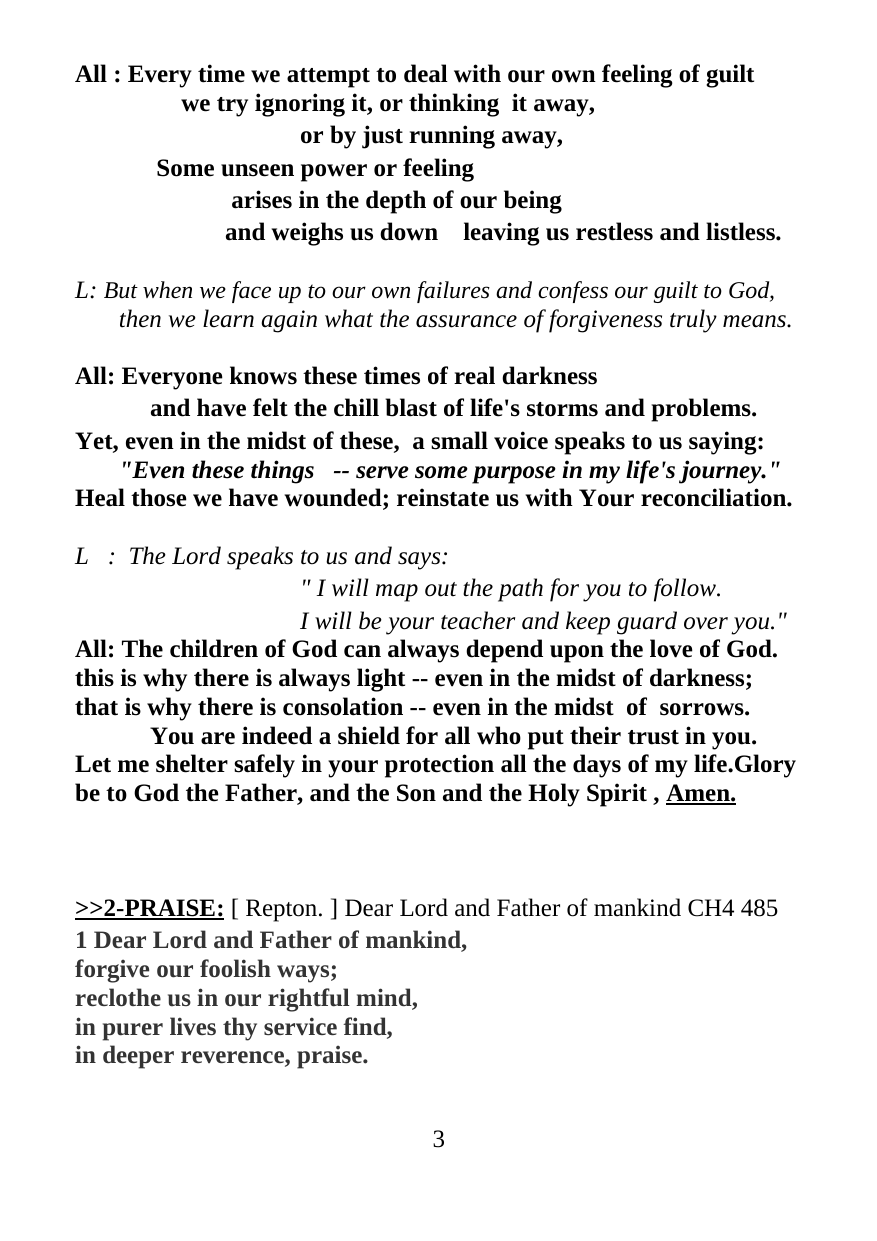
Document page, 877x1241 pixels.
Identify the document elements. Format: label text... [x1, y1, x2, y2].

text Let me shelter safely in your protection all the days of my life.Glory be to God the Father, and the Son and the Holy Spirit , Amen. [75, 749, 802, 807]
text that is why there is consolation -- even in the midst of sorrows. [75, 692, 802, 721]
text Heal those we have wounded; reinstate us with Your reconciliation. [75, 483, 802, 512]
text "Even these things -- serve some purpose in my life's journey." [75, 455, 802, 483]
text arises in the depth of our being [148, 185, 804, 216]
text All: The children of God can always depend upon the love of God. [75, 634, 802, 663]
text L: But when we face up to our own failures and confess our guilt to God, [75, 275, 802, 304]
text we try ignoring it, or thinking it away, [73, 88, 804, 119]
text All: Everyone knows these times of real darkness [73, 361, 804, 392]
text Yet, even in the midst of these, a small voice speaks to us saying: [75, 426, 802, 455]
text and have felt the chill blast of life's storms and problems. [146, 393, 805, 424]
text All : Every time we attempt to deal with our own feeling of guilt [75, 59, 802, 88]
text this is why there is always light -- even in the midst of darkness; [75, 663, 802, 692]
text L : The Lord speaks to us and says: [73, 541, 804, 572]
text " I will map out the path for you to follow. [223, 573, 804, 604]
text I will be your teacher and keep guard over you." [75, 606, 802, 634]
text 1 Dear Lord and Father of mankind, forgive our foolish ways; reclothe us in our rightful mind, in purer lives thy service find, in deeper reverence, praise. [75, 926, 802, 1069]
text and weighs us down leaving us restless and listless. [75, 217, 802, 246]
text Some unseen power or feeling [73, 153, 804, 183]
text You are indeed a shield for all who put their trust in you. [75, 721, 802, 749]
text >>2-PRAISE: [ Repton. ] Dear Lord and Father of mankind CH4 485 [73, 893, 804, 924]
text then we learn again what the assurance of forgiveness truly means. [75, 304, 802, 361]
text or by just running away, [223, 120, 804, 151]
